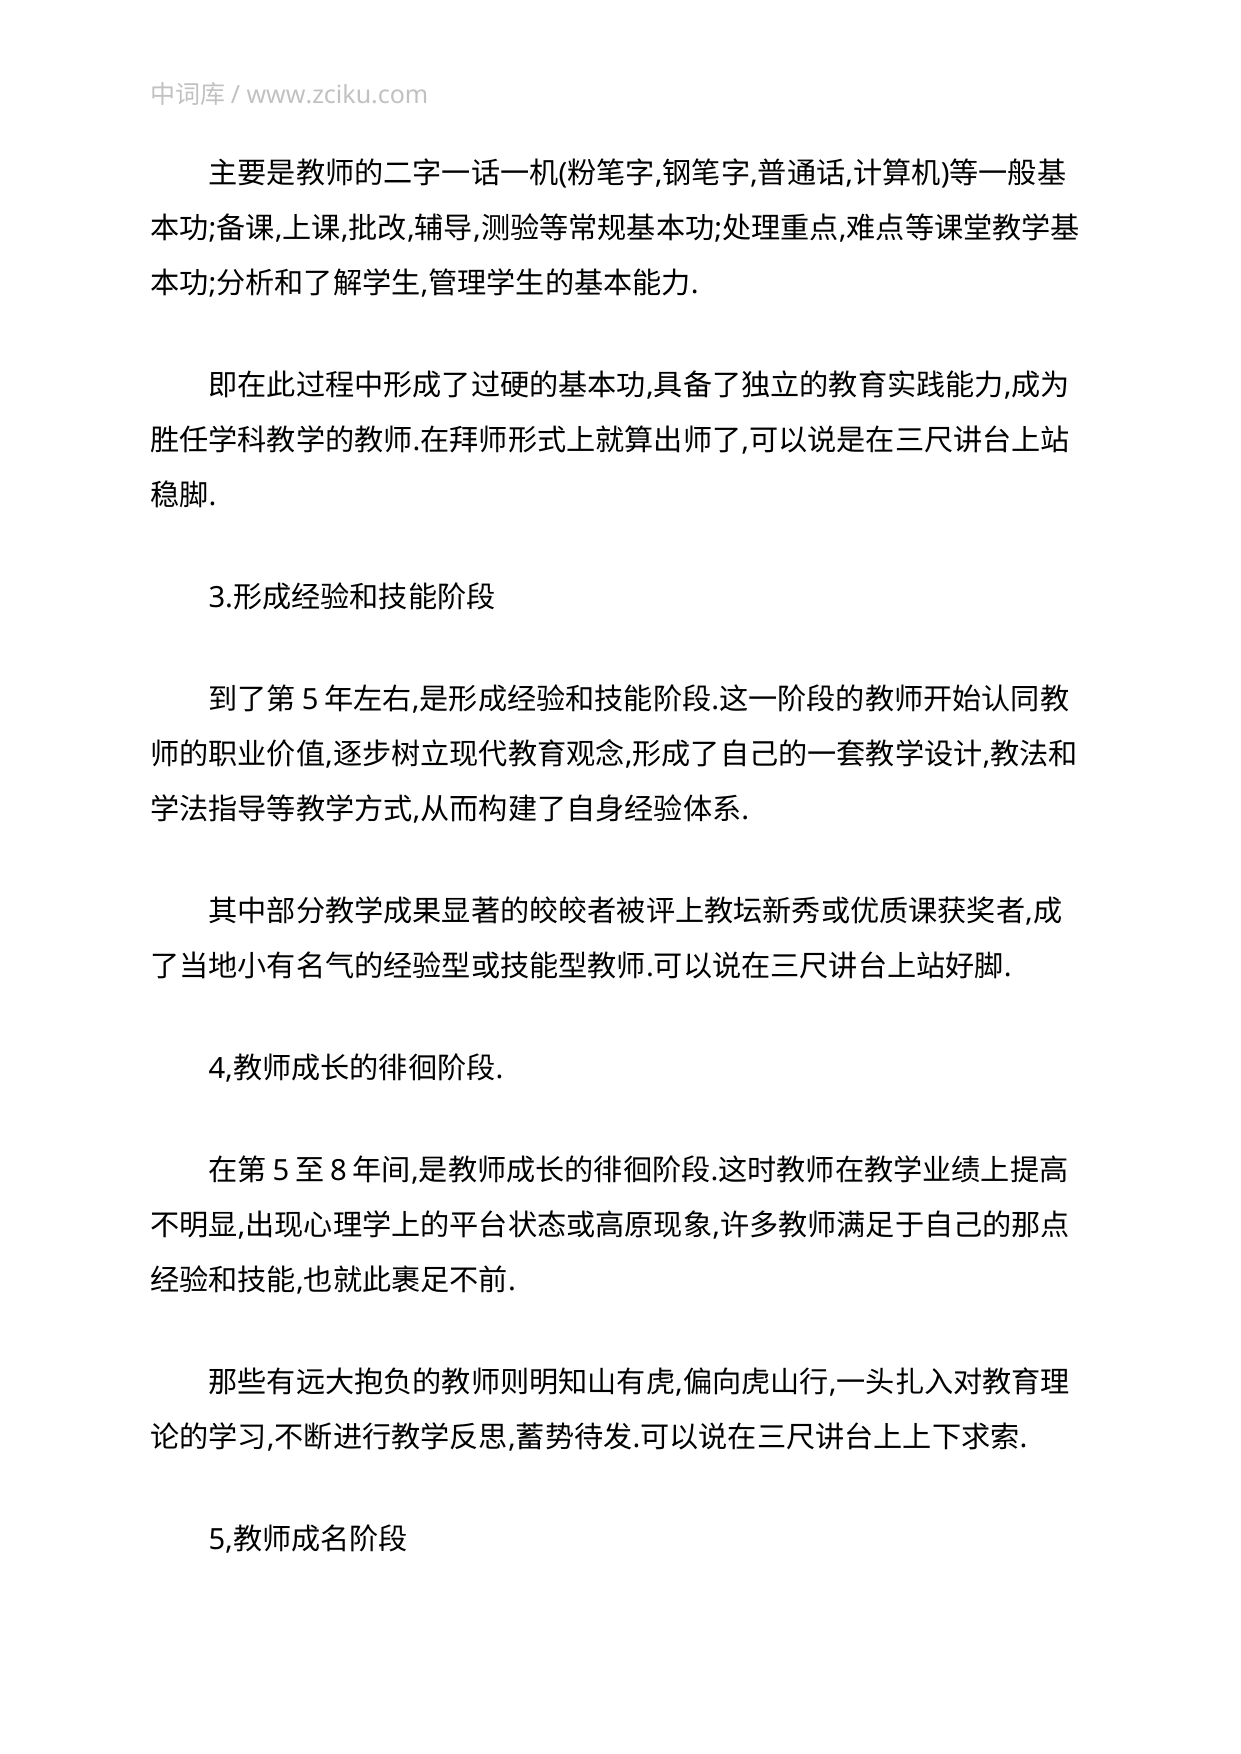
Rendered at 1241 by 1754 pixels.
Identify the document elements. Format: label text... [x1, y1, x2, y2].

text 到了第5年左右,是形成经验和技能阶段.这一阶段的教师开始认同教师的职业价值,逐步树立现代教育观念,形成了自己的一套教学设计,教法和学法指导等教学方式,从而构建了自身经验体系. [150, 676, 1090, 828]
text 5,教师成名阶段 [150, 1516, 1090, 1558]
text 3.形成经验和技能阶段 [150, 574, 1090, 616]
text 即在此过程中形成了过硬的基本功,具备了独立的教育实践能力,成为胜任学科教学的教师.在拜师形式上就算出师了,可以说是在三尺讲台上站稳脚. [150, 362, 1090, 514]
text 其中部分教学成果显著的皎皎者被评上教坛新秀或优质课获奖者,成了当地小有名气的经验型或技能型教师.可以说在三尺讲台上站好脚. [150, 888, 1090, 985]
text 那些有远大抱负的教师则明知山有虎,偏向虎山行,一头扎入对教育理论的学习,不断进行教学反思,蓄势待发.可以说在三尺讲台上上下求索. [150, 1359, 1090, 1456]
text 主要是教师的二字一话一机(粉笔字,钢笔字,普通话,计算机)等一般基本功;备课,上课,批改,辅导,测验等常规基本功;处理重点,难点等课堂教学基本功;分析和了解学生,管理学生的基本能力. [150, 150, 1090, 302]
text 在第5至8年间,是教师成长的徘徊阶段.这时教师在教学业绩上提高不明显,出现心理学上的平台状态或高原现象,许多教师满足于自己的那点经验和技能,也就此裹足不前. [150, 1147, 1090, 1299]
text 4,教师成长的徘徊阶段. [150, 1045, 1090, 1087]
